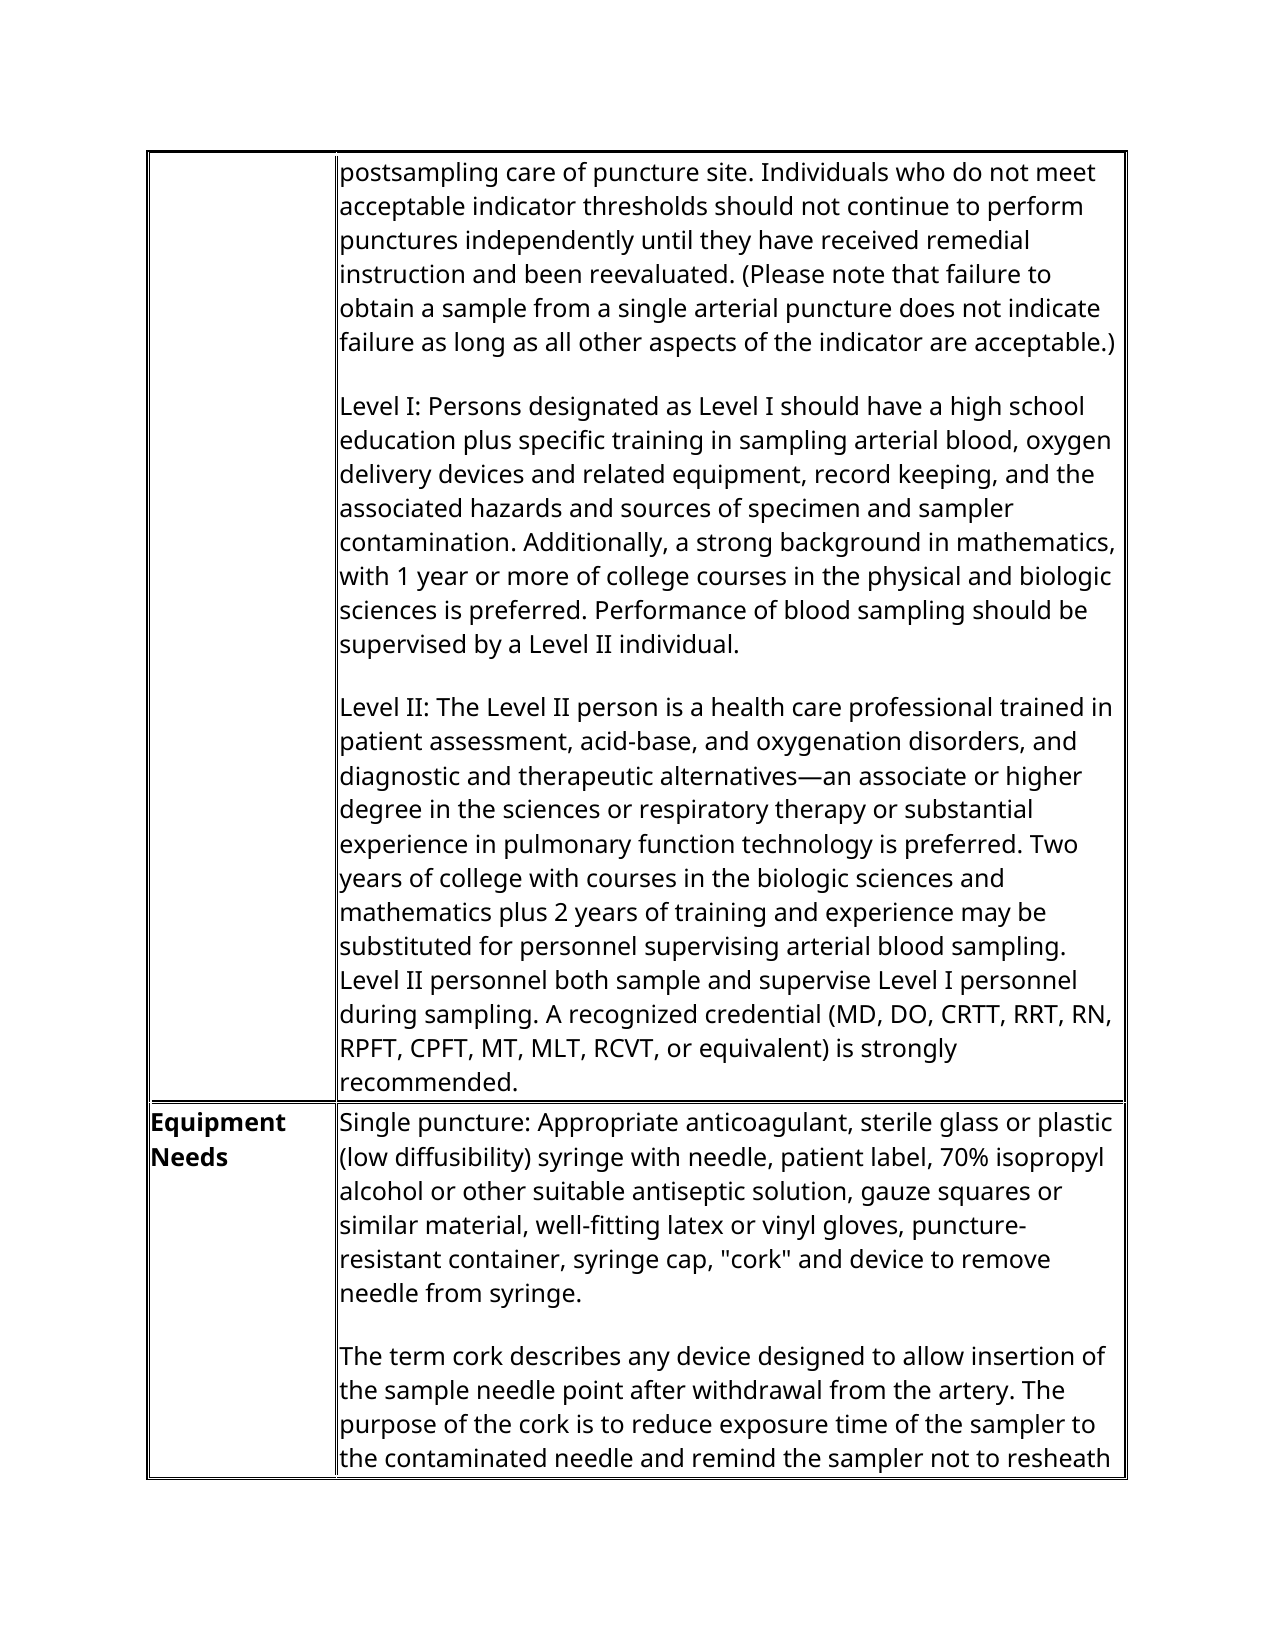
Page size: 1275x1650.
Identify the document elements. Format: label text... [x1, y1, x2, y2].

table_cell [337, 1100, 1125, 1476]
table_cell Equipment Needs [150, 1100, 337, 1476]
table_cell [150, 153, 337, 1100]
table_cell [337, 153, 1124, 1100]
